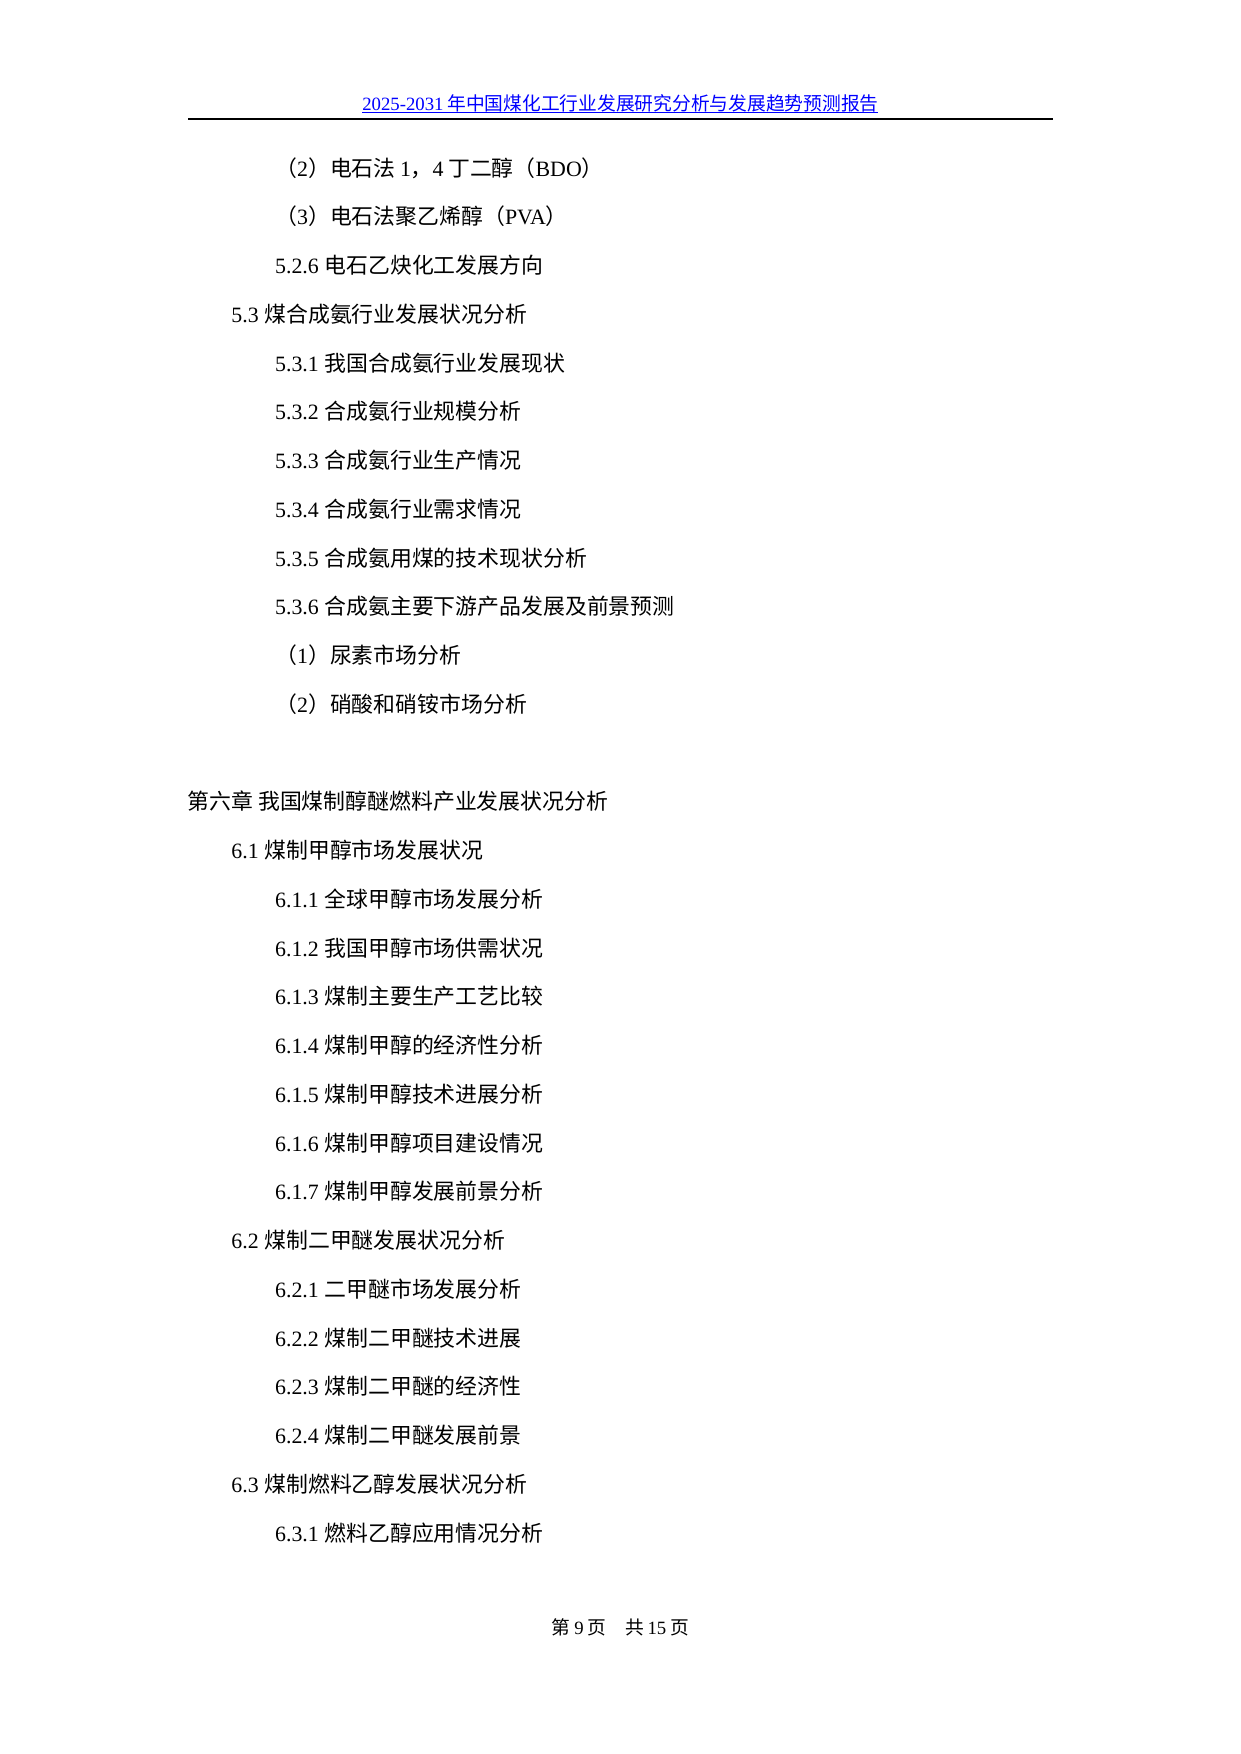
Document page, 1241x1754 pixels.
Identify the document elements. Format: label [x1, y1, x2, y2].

text [187, 150, 1053, 1548]
